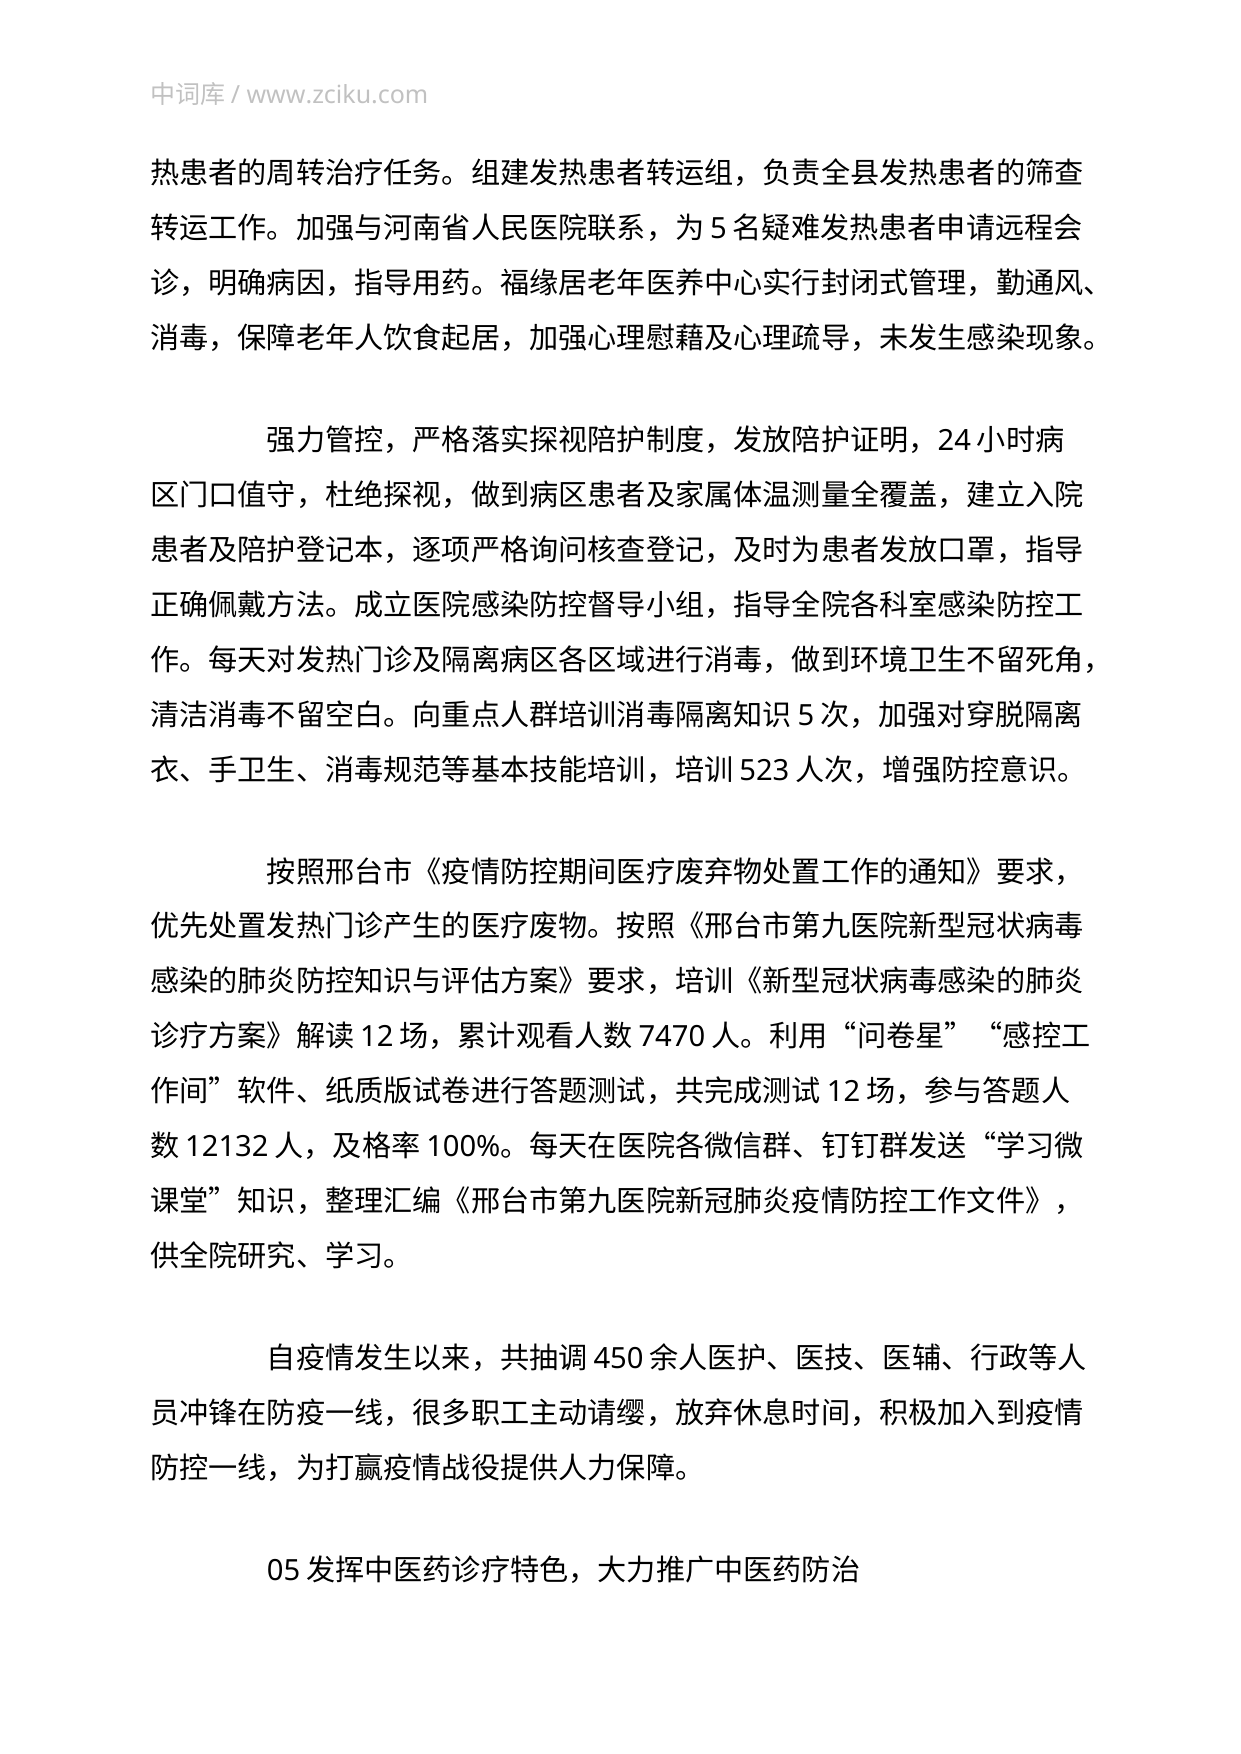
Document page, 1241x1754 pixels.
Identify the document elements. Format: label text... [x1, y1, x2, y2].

text 05发挥中医药诊疗特色，大力推广中医药防治 [150, 1546, 1090, 1588]
text 自疫情发生以来，共抽调450余人医护、医技、医辅、行政等人员冲锋在防疫一线，很多职工主动请缨，放弃休息时间，积极加入到疫情防控一线，为打赢疫情战役提供人力保障。 [150, 1334, 1090, 1487]
text 按照邢台市《疫情防控期间医疗废弃物处置工作的通知》要求，优先处置发热门诊产生的医疗废物。按照《邢台市第九医院新型冠状病毒感染的肺炎防控知识与评估方案》要求，培训《新型冠状病毒感染的肺炎诊疗方案》解读12场，累计观看人数7470人。利用“问卷星”“感控工作间”软件、纸质版试卷进行答题测试，共完成测试12场，参与答题人数12132人，及格率100%。每天在医院各微信群、钉钉群发送“学习微课堂”知识，整理汇编《邢台市第九医院新冠肺炎疫情防控工作文件》，供全院研究、学习。 [150, 848, 1090, 1275]
text 强力管控，严格落实探视陪护制度，发放陪护证明，24小时病区门口值守，杜绝探视，做到病区患者及家属体温测量全覆盖，建立入院患者及陪护登记本，逐项严格询问核查登记，及时为患者发放口罩，指导正确佩戴方法。成立医院感染防控督导小组，指导全院各科室感染防控工作。每天对发热门诊及隔离病区各区域进行消毒，做到环境卫生不留死角，清洁消毒不留空白。向重点人群培训消毒隔离知识5次，加强对穿脱隔离衣、手卫生、消毒规范等基本技能培训，培训523人次，增强防控意识。 [150, 417, 1090, 788]
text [150, 150, 1090, 357]
